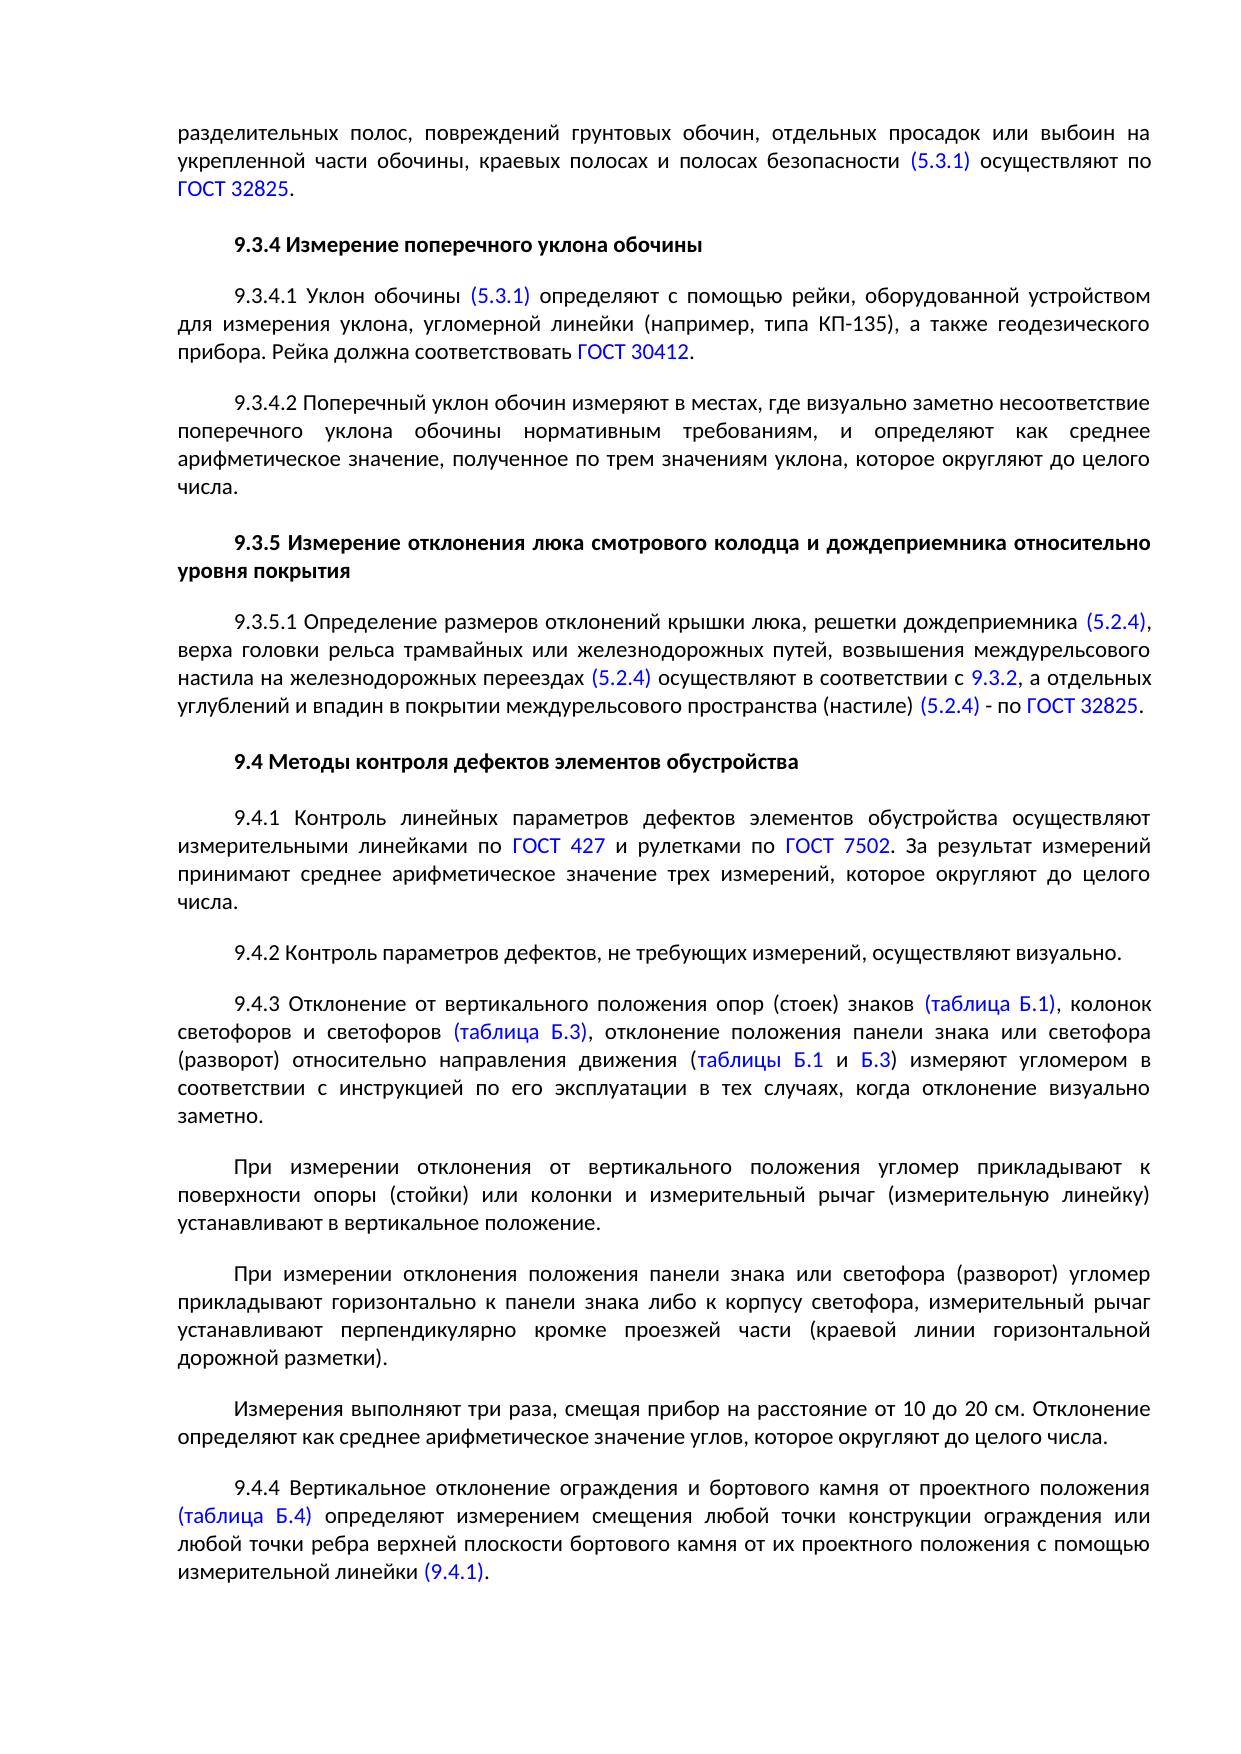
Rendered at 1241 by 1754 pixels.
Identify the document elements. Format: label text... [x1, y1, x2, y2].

text При измерении отклонения от вертикального положения угломер прикладывают к поверхности опоры (стойки) или колонки и измерительный рычаг (измерительную линейку) устанавливают в вертикальное положение. [177, 1152, 1152, 1236]
text 9.3.4.1 Уклон обочины (5.3.1) определяют с помощью рейки, оборудованной устройством для измерения уклона, угломерной линейки (например, типа КП-135), а также геодезического прибора. Рейка должна соответствовать ГОСТ 30412. [177, 281, 1152, 365]
text 9.3.5.1 Определение размеров отклонений крышки люка, решетки дождеприемника (5.2.4), верха головки рельса трамвайных или железнодорожных путей, возвышения междурельсового настила на железнодорожных переездах (5.2.4) осуществляют в соответствии с 9.3.2, а отдельных углублений и впадин в покрытии междурельсового пространства (настиле) (5.2.4) - по ГОСТ 32825. [177, 607, 1152, 719]
text 9.4.2 Контроль параметров дефектов, не требующих измерений, осуществляют визуально. [177, 938, 1152, 966]
title 9.4 Методы контроля дефектов элементов обустройства [177, 747, 1152, 775]
text Измерения выполняют три раза, смещая прибор на расстояние от 10 до 20 см. Отклонение определяют как среднее арифметическое значение углов, которое округляют до целого числа. [177, 1394, 1152, 1450]
text При измерении отклонения положения панели знака или светофора (разворот) угломер прикладывают горизонтально к панели знака либо к корпусу светофора, измерительный рычаг устанавливают перпендикулярно кромке проезжей части (краевой линии горизонтальной дорожной разметки). [177, 1259, 1152, 1371]
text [177, 118, 1152, 202]
text 9.4.4 Вертикальное отклонение ограждения и бортового камня от проектного положения (таблица Б.4) определяют измерением смещения любой точки конструкции ограждения или любой точки ребра верхней плоскости бортового камня от их проектного положения с помощью измерительной линейки (9.4.1). [177, 1473, 1152, 1585]
text 9.4.1 Контроль линейных параметров дефектов элементов обустройства осуществляют измерительными линейками по ГОСТ 427 и рулетками по ГОСТ 7502. За результат измерений принимают среднее арифметическое значение трех измерений, которое округляют до целого числа. [177, 803, 1152, 915]
text 9.4.3 Отклонение от вертикального положения опор (стоек) знаков (таблица Б.1), колонок светофоров и светофоров (таблица Б.3), отклонение положения панели знака или светофора (разворот) относительно направления движения (таблицы Б.1 и Б.3) измеряют угломером в соответствии с инструкцией по его эксплуатации в тех случаях, когда отклонение визуально заметно. [177, 989, 1152, 1129]
title 9.3.5 Измерение отклонения люка смотрового колодца и дождеприемника относительно уровня покрытия [177, 528, 1152, 584]
text 9.3.4.2 Поперечный уклон обочин измеряют в местах, где визуально заметно несоответствие поперечного уклона обочины нормативным требованиям, и определяют как среднее арифметическое значение, полученное по трем значениям уклона, которое округляют до целого числа. [177, 388, 1152, 500]
title 9.3.4 Измерение поперечного уклона обочины [177, 230, 1152, 258]
